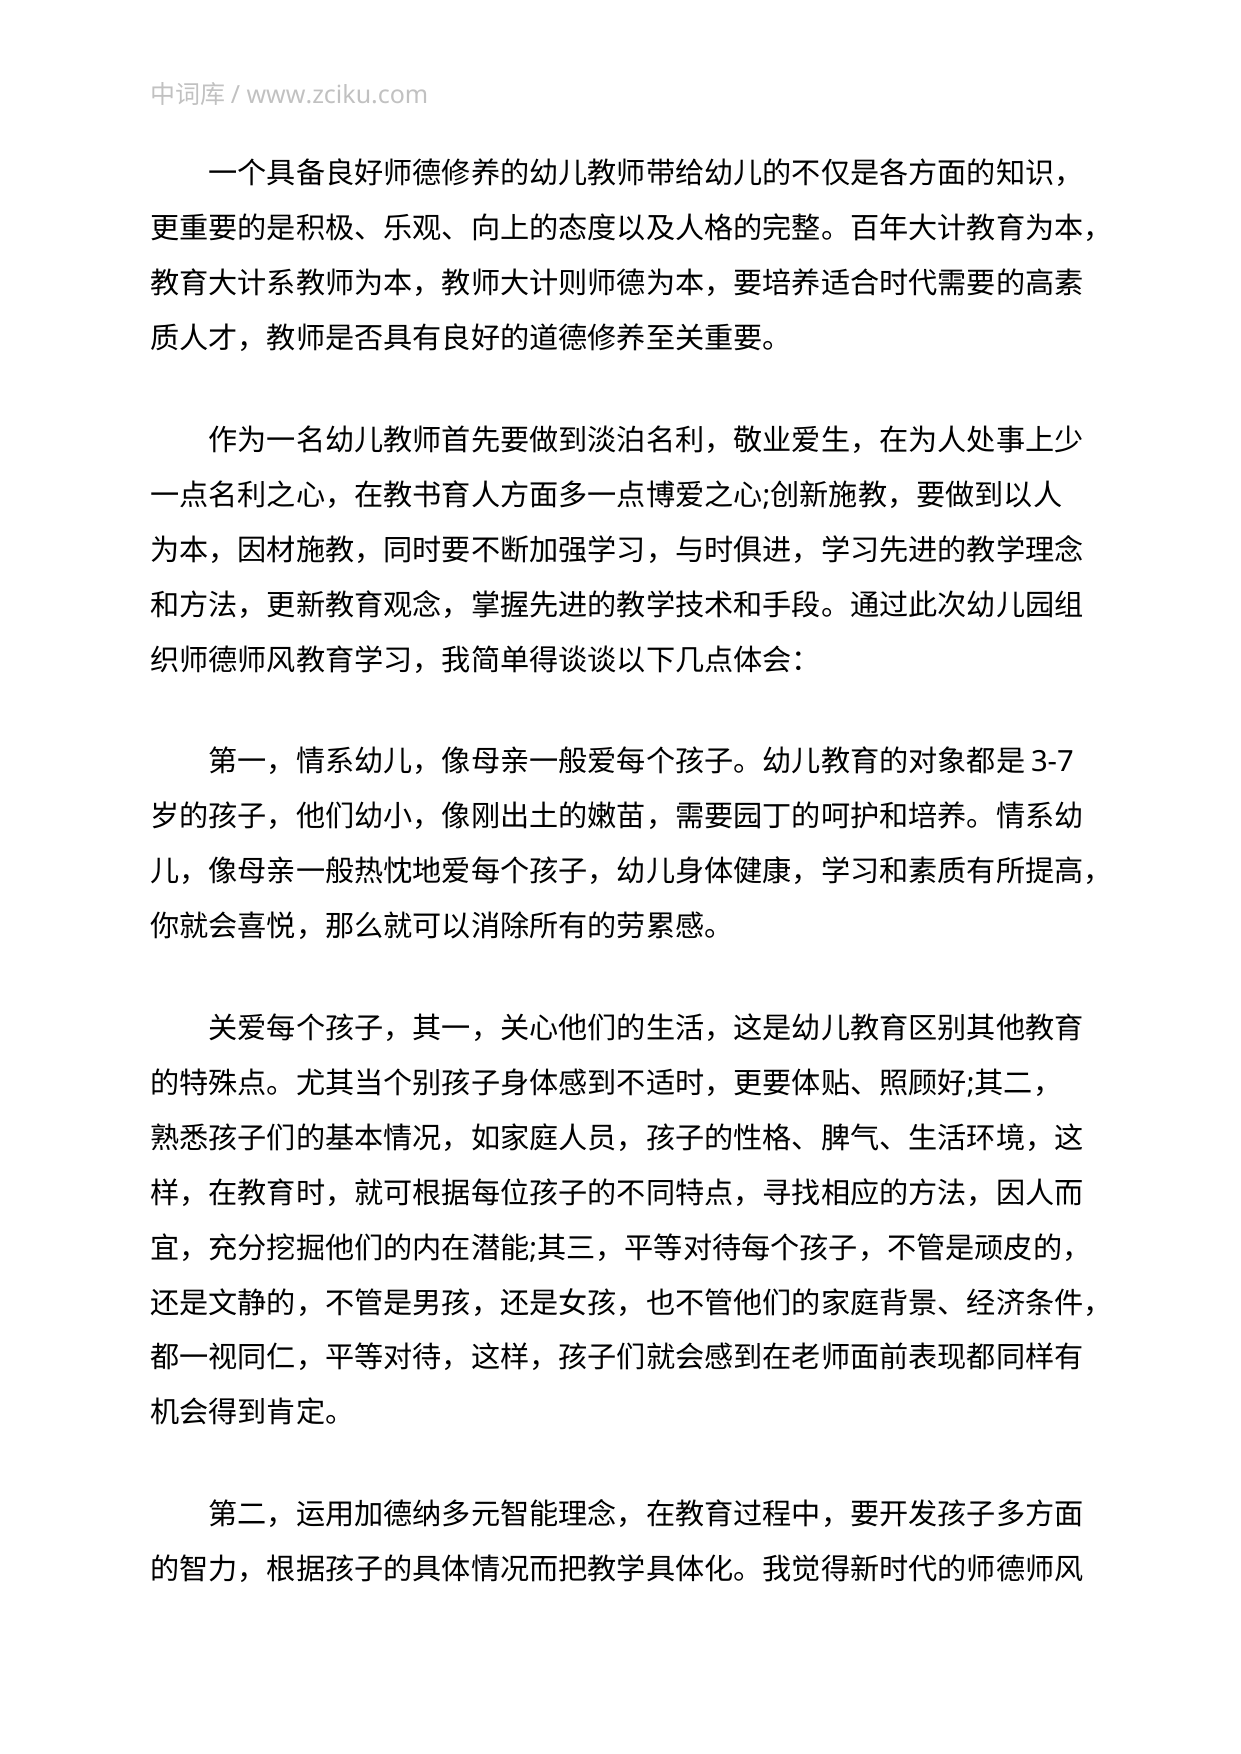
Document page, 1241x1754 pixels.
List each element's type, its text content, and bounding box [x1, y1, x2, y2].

text 关爱每个孩子，其一，关心他们的生活，这是幼儿教育区别其他教育的特殊点。尤其当个别孩子身体感到不适时，更要体贴、照顾好;其二，熟悉孩子们的基本情况，如家庭人员，孩子的性格、脾气、生活环境，这样，在教育时，就可根据每位孩子的不同特点，寻找相应的方法，因人而宜，充分挖掘他们的内在潜能;其三，平等对待每个孩子，不管是顽皮的，还是文静的，不管是男孩，还是女孩，也不管他们的家庭背景、经济条件，都一视同仁，平等对待，这样，孩子们就会感到在老师面前表现都同样有机会得到肯定。 [150, 1004, 1090, 1431]
text 第一，情系幼儿，像母亲一般爱每个孩子。幼儿教育的对象都是3-7岁的孩子，他们幼小，像刚出土的嫩苗，需要园丁的呵护和培养。情系幼儿，像母亲一般热忱地爱每个孩子，幼儿身体健康，学习和素质有所提高，你就会喜悦，那么就可以消除所有的劳累感。 [150, 738, 1090, 945]
text 作为一名幼儿教师首先要做到淡泊名利，敬业爱生，在为人处事上少一点名利之心，在教书育人方面多一点博爱之心;创新施教，要做到以人为本，因材施教，同时要不断加强学习，与时俱进，学习先进的教学理念和方法，更新教育观念，掌握先进的教学技术和手段。通过此次幼儿园组织师德师风教育学习，我简单得谈谈以下几点体会： [150, 416, 1090, 678]
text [150, 1491, 1090, 1588]
text 一个具备良好师德修养的幼儿教师带给幼儿的不仅是各方面的知识，更重要的是积极、乐观、向上的态度以及人格的完整。百年大计教育为本，教育大计系教师为本，教师大计则师德为本，要培养适合时代需要的高素质人才，教师是否具有良好的道德修养至关重要。 [150, 150, 1090, 357]
